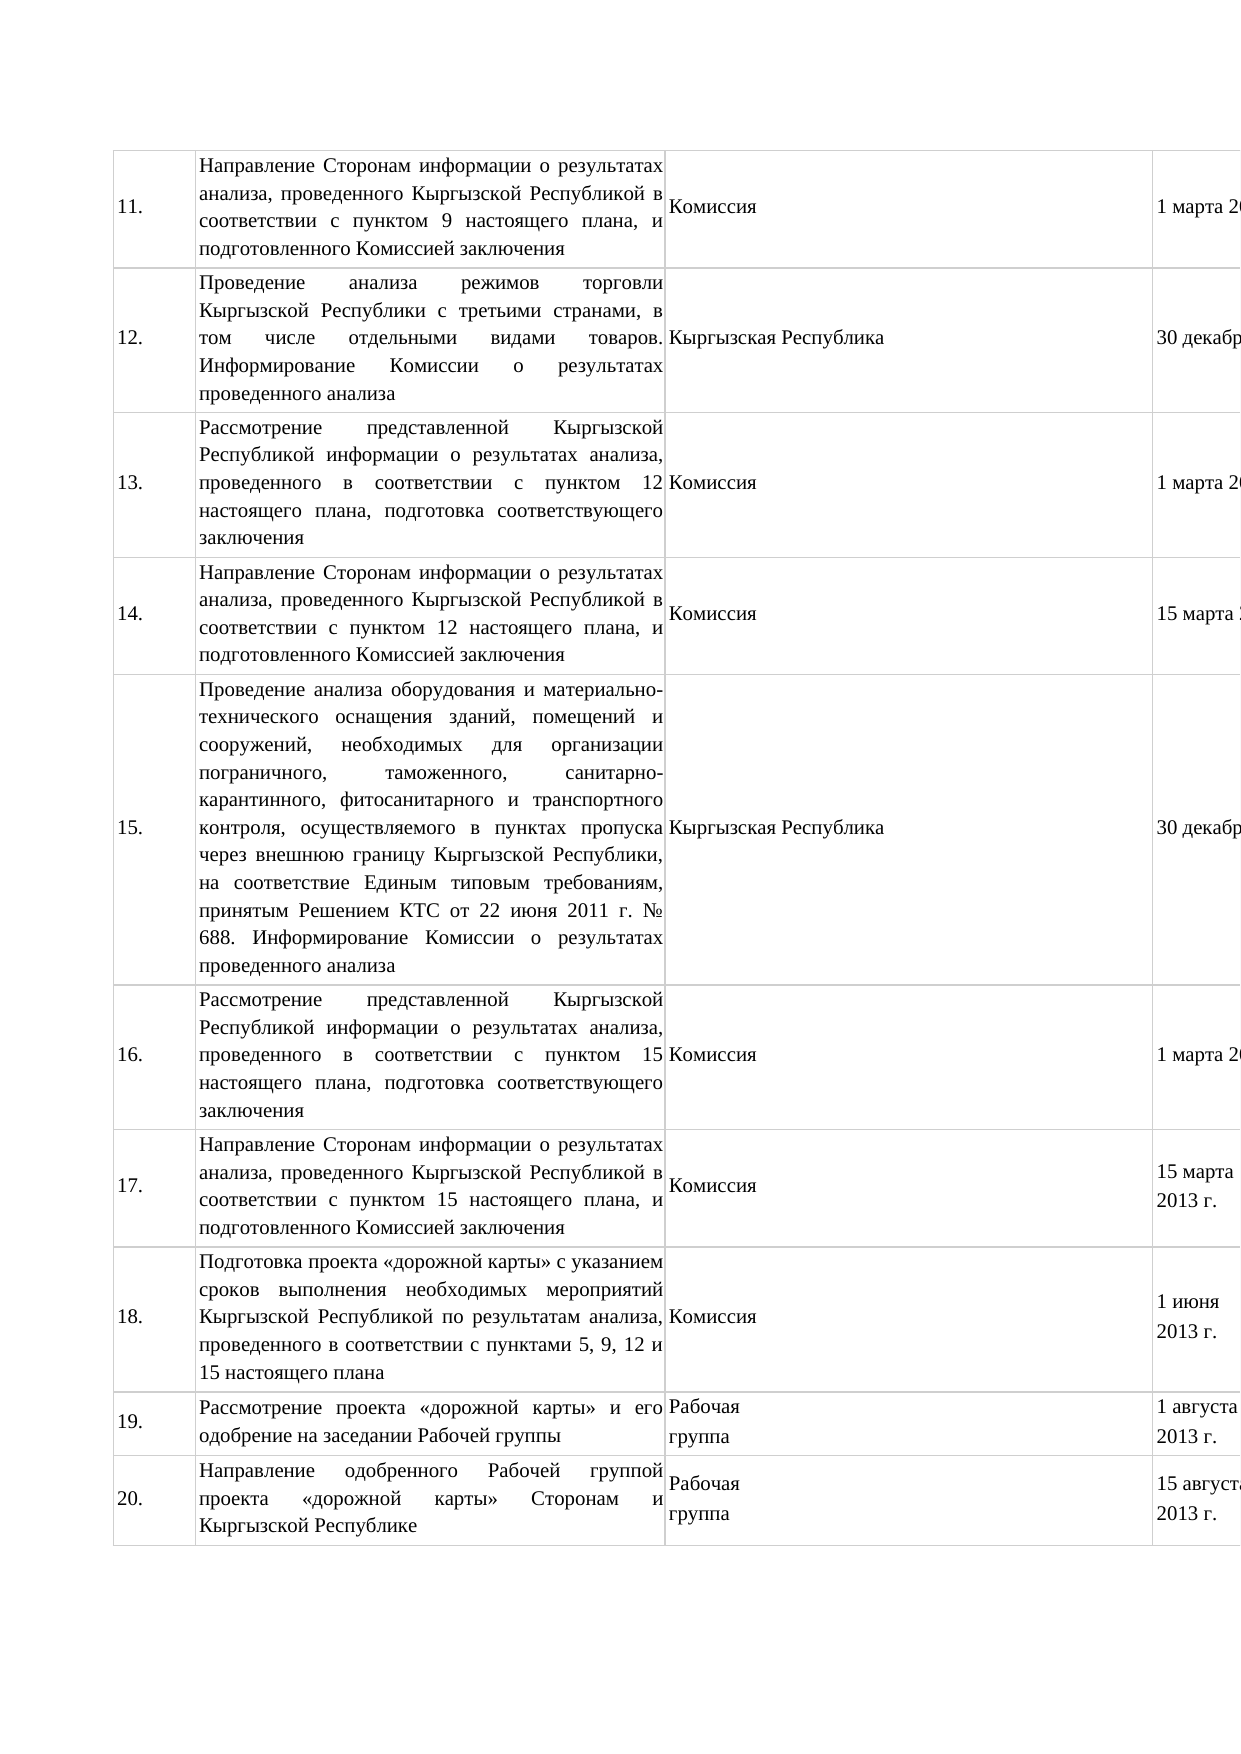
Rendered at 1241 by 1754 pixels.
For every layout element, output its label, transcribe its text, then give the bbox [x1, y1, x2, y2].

table_cell Комиссия [666, 558, 1152, 674]
table_cell Направление Сторонам информации о результатах анализа, проведенного Кыргызской Республикой в соответствии с пунктом 15 настоящего плана, и подготовленного Комиссией заключения [196, 1130, 664, 1246]
table_cell Подготовка проекта «дорожной карты» с указанием сроков выполнения необходимых мероприятий Кыргызской Республикой по результатам анализа, проведенного в соответствии с пунктами 5, 9, 12 и 15 настоящего плана [196, 1248, 664, 1391]
table_cell 30 декабря 2012 г. [1153, 675, 1240, 984]
table_cell 15. [114, 675, 195, 984]
table_cell Рассмотрение представленной Кыргызской Республикой информации о результатах анализа, проведенного в соответствии с пунктом 15 настоящего плана, подготовка соответствующего заключения [196, 986, 664, 1129]
table_cell 15 августа 2013 г. [1153, 1456, 1240, 1545]
table_cell Комиссия [666, 413, 1152, 557]
table_cell Рассмотрение проекта «дорожной карты» и его одобрение на заседании Рабочей группы [196, 1393, 664, 1455]
table_cell 1 июня 2013 г. [1153, 1248, 1240, 1391]
table_cell 30 декабря 2012 г. [1153, 269, 1240, 412]
table_cell Комиссия [666, 1248, 1152, 1391]
table_cell Кыргызская Республика [666, 675, 1152, 984]
table_cell 1 марта 2013 г. [1153, 986, 1240, 1129]
table_cell Рабочая группа [666, 1456, 1152, 1545]
table_cell 15 марта 2013 г. [1153, 558, 1240, 674]
table_cell 20. [114, 1456, 195, 1545]
table_cell 15 марта 2013 г. [1153, 1130, 1240, 1246]
table_cell Кыргызская Республика [666, 269, 1152, 412]
table_cell 18. [114, 1248, 195, 1391]
table_cell 1 августа 2013 г. [1153, 1393, 1240, 1455]
table_cell 14. [114, 558, 195, 674]
table_cell Направление одобренного Рабочей группой проекта «дорожной карты» Сторонам и Кыргызской Республике [196, 1456, 664, 1545]
table_cell Проведение анализа оборудования и материально-технического оснащения зданий, помещений и сооружений, необходимых для организации пограничного, таможенного, санитарно-карантинного, фитосанитарного и транспортного контроля, осуществляемого в пунктах пропуска через внешнюю границу Кыргызской Республики, на соответствие Единым типовым требованиям, принятым Решением КТС от 22 июня 2011 г. № 688. Информирование Комиссии о результатах проведенного анализа [196, 675, 664, 984]
table_cell 1 марта 2013 г. [1153, 151, 1240, 267]
table_cell 17. [114, 1130, 195, 1246]
table_cell 19. [114, 1393, 195, 1455]
table_cell 1 марта 2013 г. [1153, 413, 1240, 557]
table_cell Направление Сторонам информации о результатах анализа, проведенного Кыргызской Республикой в соответствии с пунктом 9 настоящего плана, и подготовленного Комиссией заключения [196, 151, 664, 267]
table_cell Проведение анализа режимов торговли Кыргызской Республики с третьими странами, в том числе отдельными видами товаров. Информирование Комиссии о результатах проведенного анализа [196, 269, 664, 412]
table_cell 12. [114, 269, 195, 412]
table_cell 16. [114, 986, 195, 1129]
table_cell Рабочая группа [666, 1393, 1152, 1455]
table_cell Комиссия [666, 1130, 1152, 1246]
table_cell 11. [114, 151, 195, 267]
table_cell Направление Сторонам информации о результатах анализа, проведенного Кыргызской Республикой в соответствии с пунктом 12 настоящего плана, и подготовленного Комиссией заключения [196, 558, 664, 674]
table_cell Рассмотрение представленной Кыргызской Республикой информации о результатах анализа, проведенного в соответствии с пунктом 12 настоящего плана, подготовка соответствующего заключения [196, 413, 664, 557]
table_cell Комиссия [666, 151, 1152, 267]
table_cell Комиссия [666, 986, 1152, 1129]
table_cell 13. [114, 413, 195, 557]
